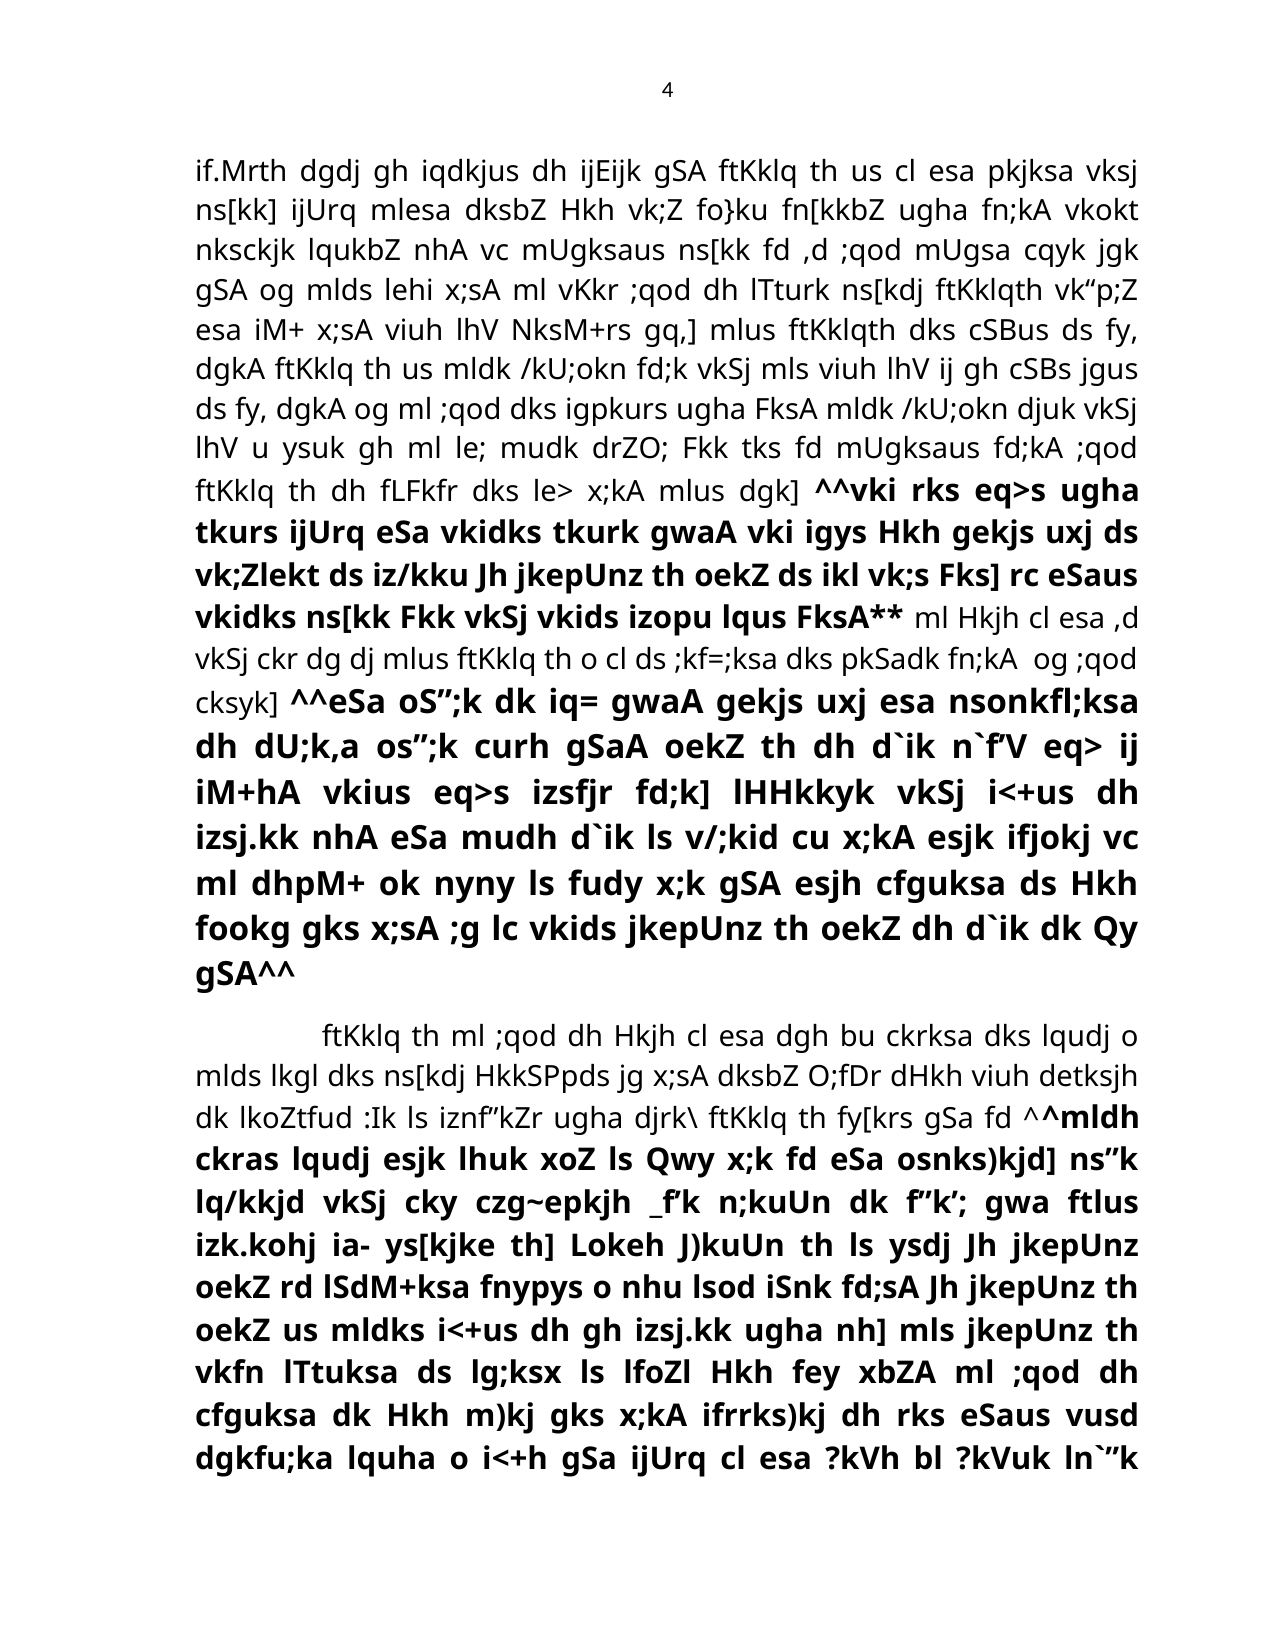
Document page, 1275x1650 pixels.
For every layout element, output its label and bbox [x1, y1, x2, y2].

text [195, 150, 1140, 996]
text [195, 1015, 1140, 1478]
